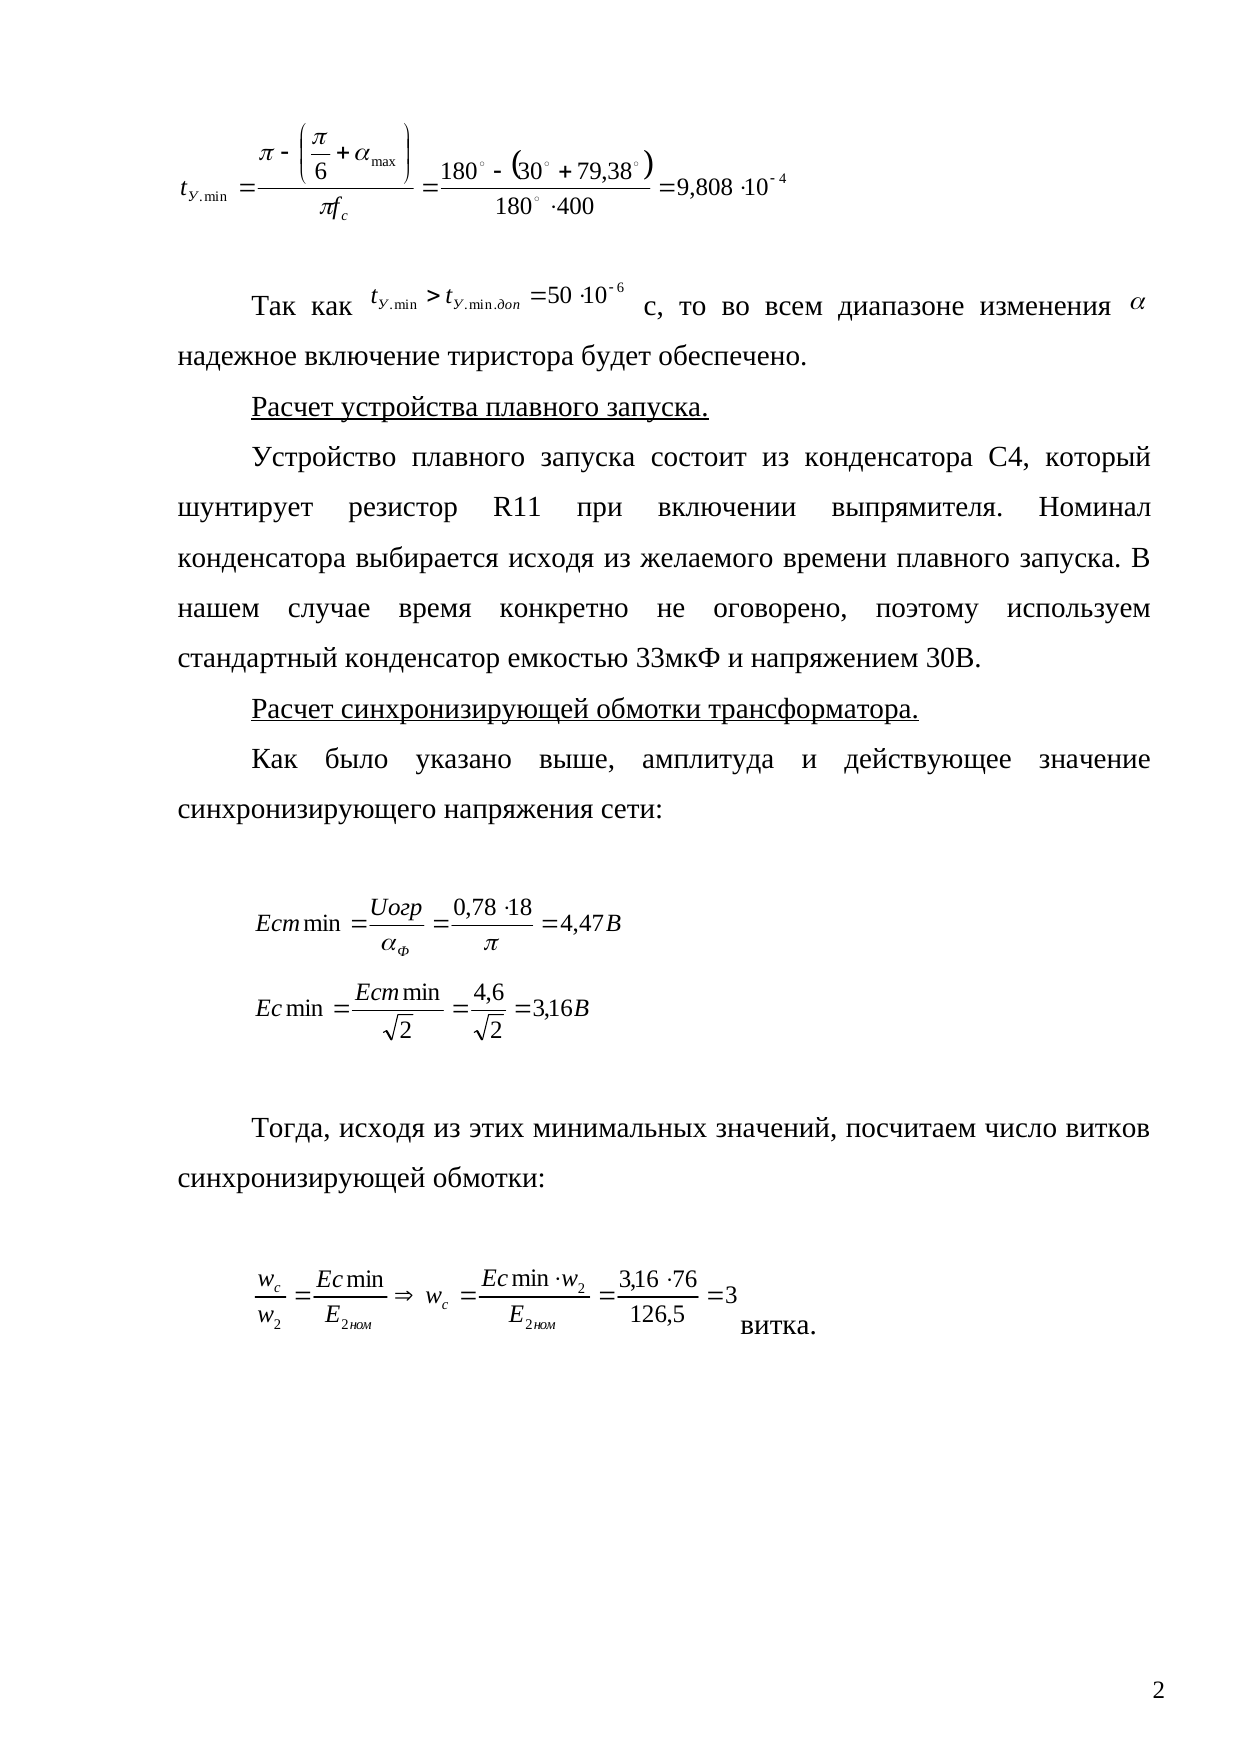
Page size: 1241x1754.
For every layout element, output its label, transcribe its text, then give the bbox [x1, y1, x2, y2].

text Так как с, то во всем диапазоне изменения надежное включение тиристора будет обеспечено. [177, 276, 1152, 372]
text витка. [177, 1261, 1152, 1341]
text Как было указано выше, амплитуда и действующее значение синхронизирующего напряжения сети: [177, 741, 1152, 825]
text Расчет синхронизирующей обмотки трансформатора. [177, 691, 1152, 724]
text Устройство плавного запуска состоит из конденсатора С4, который шунтирует резистор R11 при включении выпрямителя. Номинал конденсатора выбирается исходя из желаемого времени плавного запуска. В нашем случае время конкретно не оговорено, поэтому используем стандартный конденсатор емкостью 33мкФ и напряжением 30В. [177, 439, 1152, 674]
text Тогда, исходя из этих минимальных значений, посчитаем число витков синхронизирующей обмотки: [177, 1110, 1152, 1194]
text Расчет устройства плавного запуска. [177, 389, 1152, 422]
